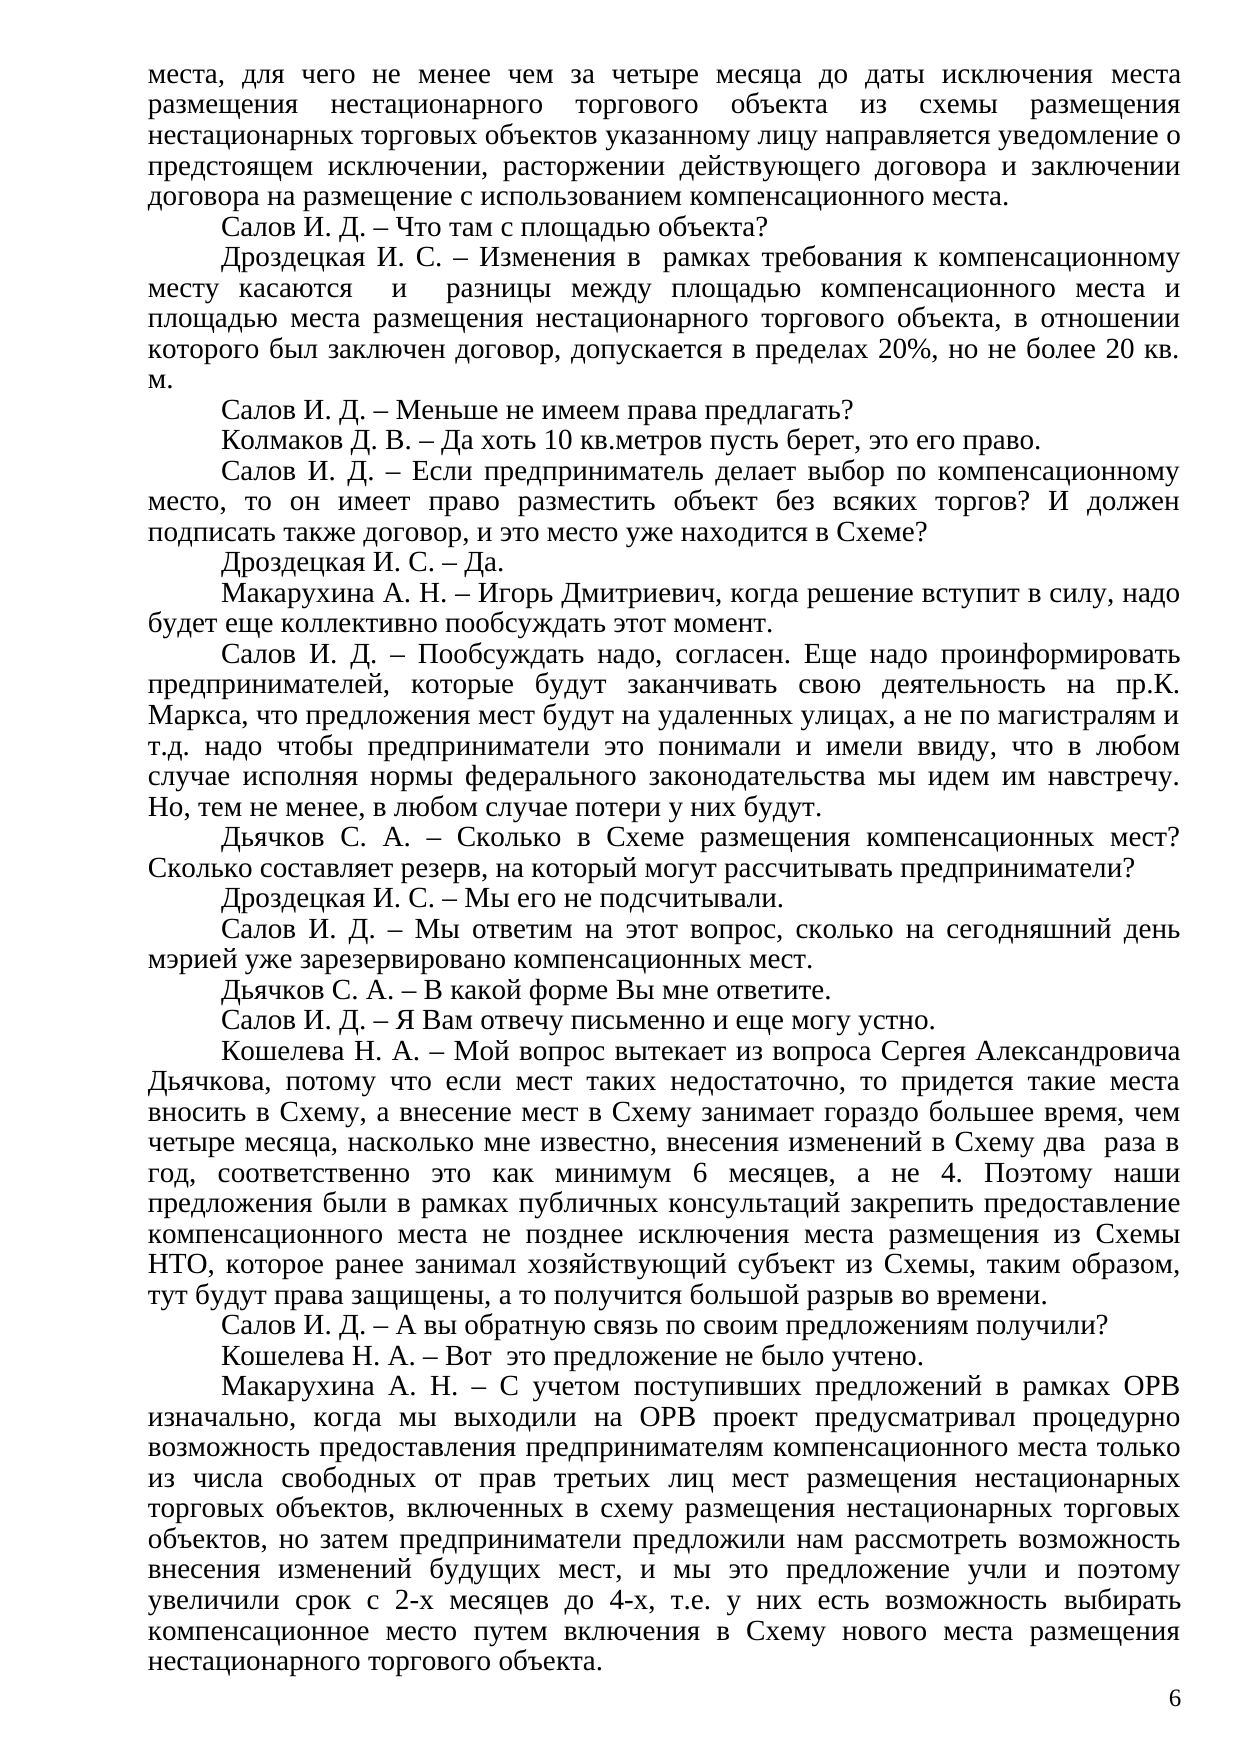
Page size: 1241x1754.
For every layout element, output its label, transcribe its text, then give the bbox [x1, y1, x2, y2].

text Колмаков Д. В. – Да хоть 10 кв.метров пусть берет, это его право. [148, 425, 1181, 456]
text Салов И. Д. – А вы обратную связь по своим предложениям получили? [148, 1310, 1181, 1341]
text Дроздецкая И. С. – Да. [148, 547, 1181, 578]
text Салов И. Д. – Если предприниматель делает выбор по компенсационному место, то он имеет право разместить объект без всяких торгов? И должен подписать также договор, и это место уже находится в Схеме? [148, 456, 1181, 547]
text Кошелева Н. А. – Вот это предложение не было учтено. [148, 1341, 1181, 1371]
text Салов И. Д. – Что там с площадью объекта? [148, 212, 1181, 242]
text Дроздецкая И. С. – Изменения в рамках требования к компенсационному месту касаются и разницы между площадью компенсационного места и площадью места размещения нестационарного торгового объекта, в отношении которого был заключен договор, допускается в пределах 20%, но не более 20 кв. м. [148, 242, 1181, 395]
text Кошелева Н. А. – Мой вопрос вытекает из вопроса Сергея Александровича Дьячкова, потому что если мест таких недостаточно, то придется такие места вносить в Схему, а внесение мест в Схему занимает гораздо большее время, чем четыре месяца, насколько мне известно, внесения изменений в Схему два раза в год, соответственно это как минимум 6 месяцев, а не 4. Поэтому наши предложения были в рамках публичных консультаций закрепить предоставление компенсационного места не позднее исключения места размещения из Схемы НТО, которое ранее занимал хозяйствующий субъект из Схемы, таким образом, тут будут права защищены, а то получится большой разрыв во времени. [148, 1036, 1181, 1310]
text Макарухина А. Н. – Игорь Дмитриевич, когда решение вступит в силу, надо будет еще коллективно пообсуждать этот момент. [148, 578, 1181, 639]
text Дьячков С. А. – Сколько в Схеме размещения компенсационных мест? Сколько составляет резерв, на который могут рассчитывать предприниматели? [148, 822, 1181, 883]
text Салов И. Д. – Пообсуждать надо, согласен. Еще надо проинформировать предпринимателей, которые будут заканчивать свою деятельность на пр.К. Маркса, что предложения мест будут на удаленных улицах, а не по магистралям и т.д. надо чтобы предприниматели это понимали и имели ввиду, что в любом случае исполняя нормы федерального законодательства мы идем им навстречу. Но, тем не менее, в любом случае потери у них будут. [148, 639, 1181, 822]
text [148, 59, 1181, 212]
text Салов И. Д. – Я Вам отвечу письменно и еще могу устно. [148, 1005, 1181, 1036]
text Салов И. Д. – Меньше не имеем права предлагать? [148, 395, 1181, 425]
text Салов И. Д. – Мы ответим на этот вопрос, сколько на сегодняшний день мэрией уже зарезервировано компенсационных мест. [148, 914, 1181, 975]
text Макарухина А. Н. – С учетом поступивших предложений в рамках ОРВ изначально, когда мы выходили на ОРВ проект предусматривал процедурно возможность предоставления предпринимателям компенсационного места только из числа свободных от прав третьих лиц мест размещения нестационарных торговых объектов, включенных в схему размещения нестационарных торговых объектов, но затем предприниматели предложили нам рассмотреть возможность внесения изменений будущих мест, и мы это предложение учли и поэтому увеличили срок с 2-х месяцев до 4-х, т.е. у них есть возможность выбирать компенсационное место путем включения в Схему нового места размещения нестационарного торгового объекта. [148, 1371, 1181, 1677]
text Дроздецкая И. С. – Мы его не подсчитывали. [148, 883, 1181, 914]
text Дьячков С. А. – В какой форме Вы мне ответите. [148, 975, 1181, 1005]
